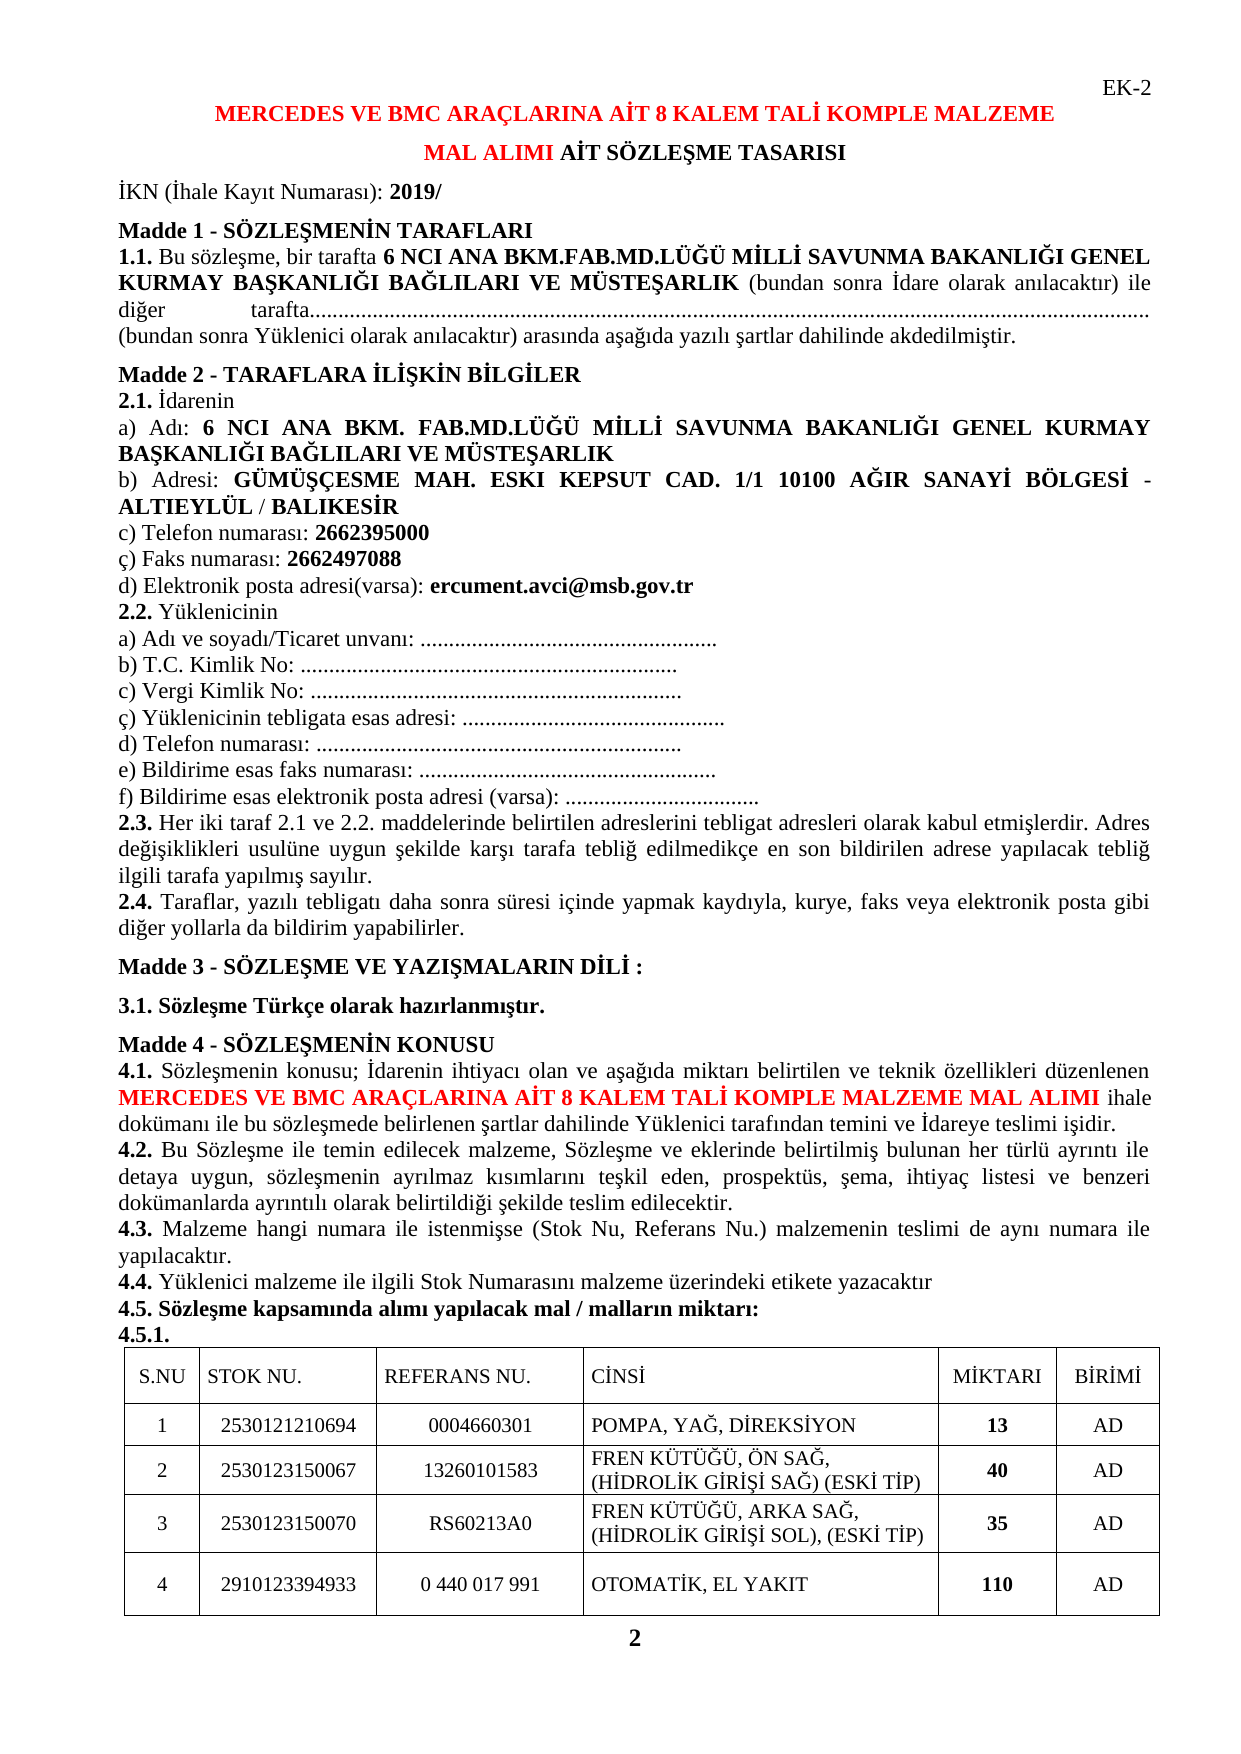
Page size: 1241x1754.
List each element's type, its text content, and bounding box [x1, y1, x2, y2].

text 4.3. Malzeme hangi numara ile istenmişse (Stok Nu, Referans Nu.) malzemenin teslimi de aynı numara ile yapılacaktır. [118, 1216, 1152, 1268]
table_cell RS60213A0 [377, 1495, 583, 1552]
table_header CİNSİ [584, 1348, 938, 1403]
table_header REFERANS NU. [377, 1348, 583, 1403]
table_header STOK NU. [200, 1348, 376, 1403]
text c) Vergi Kimlik No: ................................................................. [118, 677, 1152, 704]
text f) Bildirime esas elektronik posta adresi (varsa): .................................. [118, 783, 1152, 809]
table_cell 35 [939, 1495, 1056, 1552]
text e) Bildirime esas faks numarası: .................................................... [118, 756, 1152, 783]
table_cell AD [1057, 1495, 1159, 1552]
text b) T.C. Kimlik No: .................................................................. [118, 651, 1152, 677]
text Madde 3 - SÖZLEŞME VE YAZIŞMALARIN DİLİ : [118, 953, 1152, 980]
table_cell AD [1057, 1404, 1159, 1445]
table_cell AD [1057, 1446, 1159, 1494]
table_cell 13 [939, 1404, 1056, 1445]
text b) Adresi: GÜMÜŞÇESME MAH. ESKI KEPSUT CAD. 1/1 10100 AĞIR SANAYİ BÖLGESİ - ALTIEYLÜL / BALIKESİR [118, 466, 1152, 519]
text a) Adı ve soyadı/Ticaret unvanı: .................................................... [118, 624, 1152, 651]
table_cell 3 [125, 1495, 199, 1552]
text 4.2. Bu Sözleşme ile temin edilecek malzeme, Sözleşme ve eklerinde belirtilmiş bulunan her türlü ayrıntı ile detaya uygun, sözleşmenin ayrılmaz kısımlarını teşkil eden, prospektüs, şema, ihtiyaç listesi ve benzeri dokümanlarda ayrıntılı olarak belirtildiği şekilde teslim edilecektir. [118, 1136, 1152, 1216]
text 2.2. Yüklenicinin [118, 598, 1152, 624]
table_cell FREN KÜTÜĞÜ, ÖN SAĞ, (HİDROLİK GİRİŞİ SAĞ) (ESKİ TİP) [584, 1446, 938, 1494]
table_cell FREN KÜTÜĞÜ, ARKA SAĞ, (HİDROLİK GİRİŞİ SOL), (ESKİ TİP) [584, 1495, 938, 1552]
table_cell 0004660301 [377, 1404, 583, 1445]
text c) Telefon numarası: 2662395000 [118, 519, 1152, 546]
table_cell 2530123150070 [200, 1495, 376, 1552]
table_header S.NU [125, 1348, 199, 1403]
table_cell POMPA, YAĞ, DİREKSİYON [584, 1404, 938, 1445]
table_cell 40 [939, 1446, 1056, 1494]
text Madde 1 - SÖZLEŞMENİN TARAFLARI [118, 217, 1152, 243]
text 4.5.1. [118, 1321, 1152, 1347]
table_cell 110 [939, 1553, 1056, 1615]
text 3.1. Sözleşme Türkçe olarak hazırlanmıştır. [118, 992, 1152, 1018]
table_cell 2 [125, 1446, 199, 1494]
text d) Elektronik posta adresi(varsa): ercument.avci@msb.gov.tr [118, 572, 1152, 598]
text 1.1. Bu sözleşme, bir tarafta 6 NCI ANA BKM.FAB.MD.LÜĞÜ MİLLİ SAVUNMA BAKANLIĞI GENEL KURMAY BAŞKANLIĞI BAĞLILARI VE MÜSTEŞARLIK (bundan sonra İdare olarak anılacaktır) ile diğer tarafta................................................................................................................................................... (bundan sonra Yüklenici olarak anılacaktır) arasında aşağıda yazılı şartlar dahilinde akdedilmiştir. [118, 243, 1152, 348]
table_cell 2910123394933 [200, 1553, 376, 1615]
table_cell 2530123150067 [200, 1446, 376, 1494]
table_cell 2530121210694 [200, 1404, 376, 1445]
text 4.5. Sözleşme kapsamında alımı yapılacak mal / malların miktarı: [118, 1294, 1152, 1321]
text 4.1. Sözleşmenin konusu; İdarenin ihtiyacı olan ve aşağıda miktarı belirtilen ve teknik özellikleri düzenlenen MERCEDES VE BMC ARAÇLARINA AİT 8 KALEM TALİ KOMPLE MALZEME MAL ALIMI ihale dokümanı ile bu sözleşmede belirlenen şartlar dahilinde Yüklenici tarafından temini ve İdareye teslimi işidir. [118, 1057, 1152, 1136]
table_cell AD [1057, 1553, 1159, 1615]
text ç) Yüklenicinin tebligata esas adresi: .............................................. [118, 704, 1152, 730]
text 2.1. İdarenin [118, 387, 1152, 414]
table_cell 4 [125, 1553, 199, 1615]
table_cell 0 440 017 991 [377, 1553, 583, 1615]
text ç) Faks numarası: 2662497088 [118, 546, 1152, 572]
text MAL ALIMI AİT SÖZLEŞME TASARISI [118, 139, 1152, 165]
text a) Adı: 6 NCI ANA BKM. FAB.MD.LÜĞÜ MİLLİ SAVUNMA BAKANLIĞI GENEL KURMAY BAŞKANLIĞI BAĞLILARI VE MÜSTEŞARLIK [118, 414, 1152, 466]
text 4.4. Yüklenici malzeme ile ilgili Stok Numarasını malzeme üzerindeki etikete yazacaktır [118, 1268, 1152, 1294]
text İKN (İhale Kayıt Numarası): 2019/ [118, 178, 1152, 204]
text Madde 4 - SÖZLEŞMENİN KONUSU [118, 1031, 1152, 1057]
text 2.4. Taraflar, yazılı tebligatı daha sonra süresi içinde yapmak kaydıyla, kurye, faks veya elektronik posta gibi diğer yollarla da bildirim yapabilirler. [118, 888, 1152, 941]
text Madde 2 - TARAFLARA İLİŞKİN BİLGİLER [118, 361, 1152, 387]
text MERCEDES VE BMC ARAÇLARINA AİT 8 KALEM TALİ KOMPLE MALZEME [118, 100, 1152, 127]
text d) Telefon numarası: ................................................................ [118, 730, 1152, 756]
text 2.3. Her iki taraf 2.1 ve 2.2. maddelerinde belirtilen adreslerini tebligat adresleri olarak kabul etmişlerdir. Adres değişiklikleri usulüne uygun şekilde karşı tarafa tebliğ edilmedikçe en son bildirilen adrese yapılacak tebliğ ilgili tarafa yapılmış sayılır. [118, 809, 1152, 888]
table_cell OTOMATİK, EL YAKIT [584, 1553, 938, 1615]
table_header BİRİMİ [1057, 1348, 1159, 1403]
table_cell 13260101583 [377, 1446, 583, 1494]
table_header MİKTARI [939, 1348, 1056, 1403]
table_cell 1 [125, 1404, 199, 1445]
